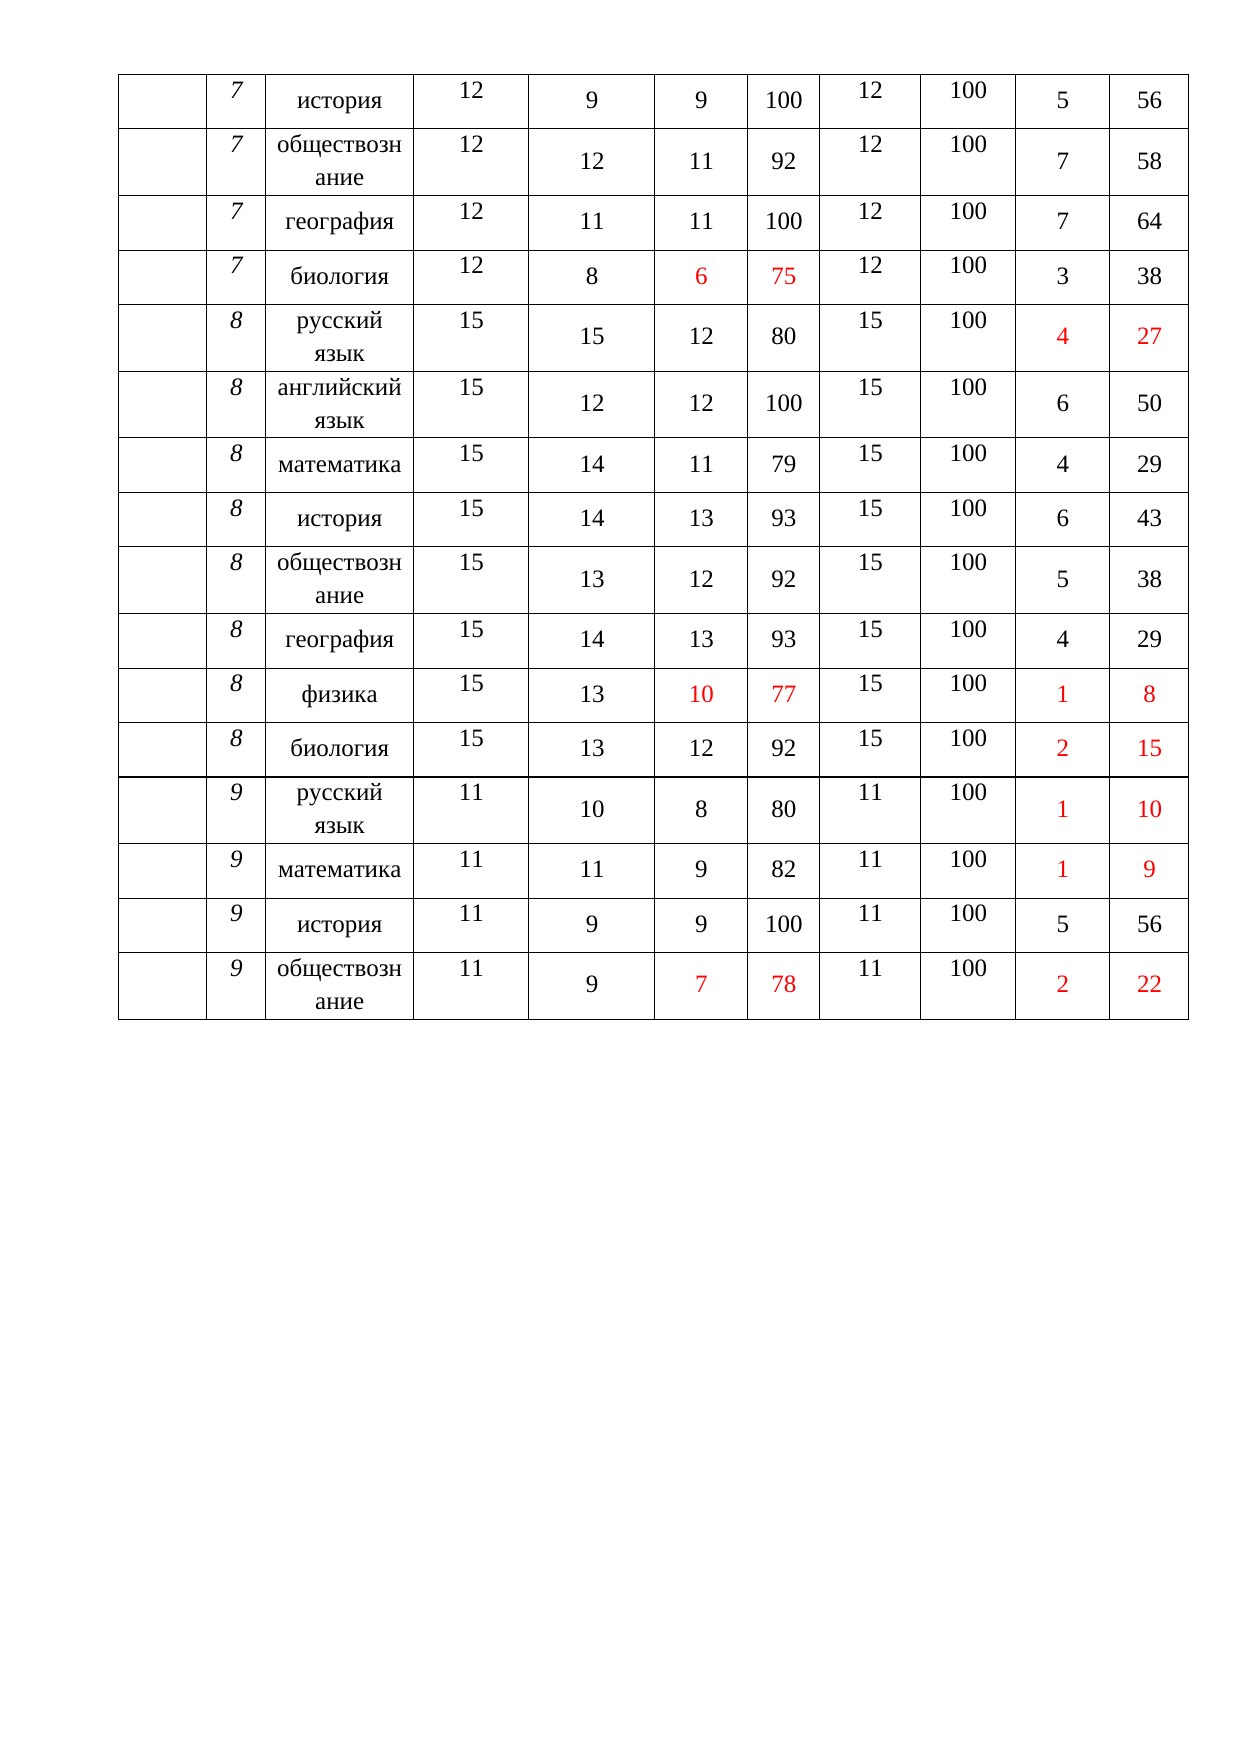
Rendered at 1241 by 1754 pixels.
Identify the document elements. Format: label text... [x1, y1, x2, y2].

table_cell 1 [1016, 669, 1109, 722]
table_cell 100 [921, 75, 1015, 128]
table_cell 15 [820, 438, 920, 492]
table_cell [119, 899, 206, 952]
table_cell 5 [1016, 547, 1109, 613]
table_cell 14 [529, 614, 654, 667]
table_cell география [266, 614, 413, 667]
table_cell 79 [748, 438, 819, 492]
table_cell 80 [748, 778, 819, 843]
table_cell 7 [207, 196, 265, 249]
table_cell 100 [921, 899, 1015, 952]
table_cell 8 [207, 305, 265, 371]
table_cell 7 [207, 75, 265, 128]
table_cell 11 [529, 196, 654, 249]
table_cell 15 [414, 723, 528, 776]
table_cell 100 [921, 844, 1015, 897]
table_cell 1 [1016, 778, 1109, 843]
table_cell 14 [529, 438, 654, 492]
table_cell 15 [820, 614, 920, 667]
table_cell 11 [655, 129, 747, 195]
table_cell 9 [655, 899, 747, 952]
table_cell обществознание [266, 129, 413, 195]
table_cell английский язык [266, 372, 413, 437]
table_cell 5 [1016, 899, 1109, 952]
table_cell 9 [1110, 844, 1188, 897]
table_cell 12 [414, 251, 528, 304]
table_cell 8 [1110, 669, 1188, 722]
table_cell 100 [921, 669, 1015, 722]
table_cell 38 [1110, 251, 1188, 304]
table_cell 12 [820, 75, 920, 128]
table_cell 12 [414, 196, 528, 249]
table_cell обществознание [266, 547, 413, 613]
table_cell 3 [1016, 251, 1109, 304]
table_cell [119, 614, 206, 667]
table_cell 15 [820, 372, 920, 437]
table_cell 100 [921, 196, 1015, 249]
table_cell 15 [414, 305, 528, 371]
table_cell 12 [655, 305, 747, 371]
table_cell 92 [748, 129, 819, 195]
table_cell история [266, 899, 413, 952]
table_cell 12 [820, 129, 920, 195]
table_cell [119, 493, 206, 546]
table_cell русский язык [266, 778, 413, 843]
table_cell 12 [414, 75, 528, 128]
table_cell 9 [529, 75, 654, 128]
table_cell 8 [207, 372, 265, 437]
table_cell математика [266, 438, 413, 492]
table_cell 7 [655, 953, 747, 1019]
table_cell 1 [1016, 844, 1109, 897]
table_cell 6 [1016, 372, 1109, 437]
table_cell 7 [1016, 196, 1109, 249]
table_cell 11 [529, 844, 654, 897]
table_cell 2 [1016, 723, 1109, 776]
table_cell 12 [820, 196, 920, 249]
table_cell 9 [207, 844, 265, 897]
table_cell 78 [748, 953, 819, 1019]
table_cell 15 [820, 305, 920, 371]
table_cell [119, 669, 206, 722]
table_cell 15 [414, 438, 528, 492]
table_cell [119, 372, 206, 437]
table_cell 8 [207, 723, 265, 776]
table_cell 12 [820, 251, 920, 304]
table_cell 8 [529, 251, 654, 304]
table_cell 4 [1016, 614, 1109, 667]
table_cell 14 [529, 493, 654, 546]
table_cell 11 [820, 844, 920, 897]
table_cell 100 [748, 899, 819, 952]
table_cell [119, 438, 206, 492]
table_cell [119, 196, 206, 249]
table_cell 100 [921, 372, 1015, 437]
table_cell 92 [748, 723, 819, 776]
table_cell 15 [820, 669, 920, 722]
table_cell 10 [1110, 778, 1188, 843]
table_cell 15 [529, 305, 654, 371]
table_cell 93 [748, 493, 819, 546]
table_cell 7 [1016, 129, 1109, 195]
table_cell 75 [748, 251, 819, 304]
table_cell 15 [414, 493, 528, 546]
table_cell 11 [820, 953, 920, 1019]
table_cell 77 [748, 669, 819, 722]
table_cell 100 [921, 778, 1015, 843]
table_cell 2 [1016, 953, 1109, 1019]
table_cell 11 [414, 899, 528, 952]
table_cell 100 [748, 372, 819, 437]
table_cell 100 [921, 129, 1015, 195]
table_cell 11 [655, 196, 747, 249]
table_cell 15 [1110, 723, 1188, 776]
table_cell биология [266, 251, 413, 304]
table_cell 11 [414, 953, 528, 1019]
table_cell 56 [1110, 75, 1188, 128]
table_cell 100 [921, 438, 1015, 492]
table_cell 8 [207, 438, 265, 492]
table_cell 10 [529, 778, 654, 843]
table_cell 11 [655, 438, 747, 492]
table_cell 6 [655, 251, 747, 304]
table_cell [119, 953, 206, 1019]
table_cell 12 [529, 129, 654, 195]
table_cell 22 [1110, 953, 1188, 1019]
table_cell 8 [655, 778, 747, 843]
table_cell 56 [1110, 899, 1188, 952]
table_cell обществознание [266, 953, 413, 1019]
table_cell 4 [1016, 438, 1109, 492]
table_cell биология [266, 723, 413, 776]
table_cell 13 [529, 723, 654, 776]
table_cell [119, 305, 206, 371]
table_cell 7 [207, 129, 265, 195]
table_cell 11 [820, 778, 920, 843]
table_cell 9 [655, 75, 747, 128]
table_cell 4 [1016, 305, 1109, 371]
table_cell 12 [529, 372, 654, 437]
table_cell 7 [207, 251, 265, 304]
table_cell 50 [1110, 372, 1188, 437]
table_cell [119, 251, 206, 304]
table_cell [119, 75, 206, 128]
table_cell 10 [655, 669, 747, 722]
table_cell история [266, 493, 413, 546]
table_cell 5 [1016, 75, 1109, 128]
table_cell 9 [207, 899, 265, 952]
table_cell 92 [748, 547, 819, 613]
table_cell 12 [655, 723, 747, 776]
table_cell 100 [921, 493, 1015, 546]
table_cell 12 [655, 547, 747, 613]
table_cell 15 [414, 547, 528, 613]
table_cell 100 [921, 723, 1015, 776]
table_cell 8 [207, 614, 265, 667]
table_cell [119, 723, 206, 776]
table_cell 8 [207, 669, 265, 722]
table_cell 13 [655, 614, 747, 667]
table_cell 27 [1110, 305, 1188, 371]
table_cell математика [266, 844, 413, 897]
table_cell 9 [529, 953, 654, 1019]
table_cell 15 [414, 614, 528, 667]
table_cell 64 [1110, 196, 1188, 249]
table_cell 13 [529, 547, 654, 613]
table_cell 9 [529, 899, 654, 952]
table_cell 100 [748, 196, 819, 249]
table_cell 12 [655, 372, 747, 437]
table_cell [119, 129, 206, 195]
table_cell 38 [1110, 547, 1188, 613]
table_cell 100 [921, 251, 1015, 304]
table_cell 11 [414, 844, 528, 897]
table_cell 100 [921, 305, 1015, 371]
table_cell 15 [414, 372, 528, 437]
table_cell 15 [820, 547, 920, 613]
table_cell 93 [748, 614, 819, 667]
table_cell 15 [414, 669, 528, 722]
table_cell 100 [921, 953, 1015, 1019]
table_cell 8 [207, 547, 265, 613]
table_cell 100 [748, 75, 819, 128]
table_cell 29 [1110, 614, 1188, 667]
table_cell 9 [207, 953, 265, 1019]
table_cell 100 [921, 614, 1015, 667]
table_cell 6 [1016, 493, 1109, 546]
table_cell 80 [748, 305, 819, 371]
table_cell русский язык [266, 305, 413, 371]
table_cell 13 [655, 493, 747, 546]
table_cell история [266, 75, 413, 128]
table_cell 29 [1110, 438, 1188, 492]
table_cell 15 [820, 493, 920, 546]
table_cell [119, 547, 206, 613]
table_cell 8 [207, 493, 265, 546]
table_cell [119, 844, 206, 897]
table_cell физика [266, 669, 413, 722]
table_cell география [266, 196, 413, 249]
table_cell 9 [207, 778, 265, 843]
table_cell 100 [921, 547, 1015, 613]
table_cell 11 [820, 899, 920, 952]
table_cell 82 [748, 844, 819, 897]
table_cell 13 [529, 669, 654, 722]
table_cell 43 [1110, 493, 1188, 546]
table_cell 11 [414, 778, 528, 843]
table_cell 15 [820, 723, 920, 776]
table_cell [119, 778, 206, 843]
table_cell 12 [414, 129, 528, 195]
table_cell 9 [655, 844, 747, 897]
table_cell 58 [1110, 129, 1188, 195]
